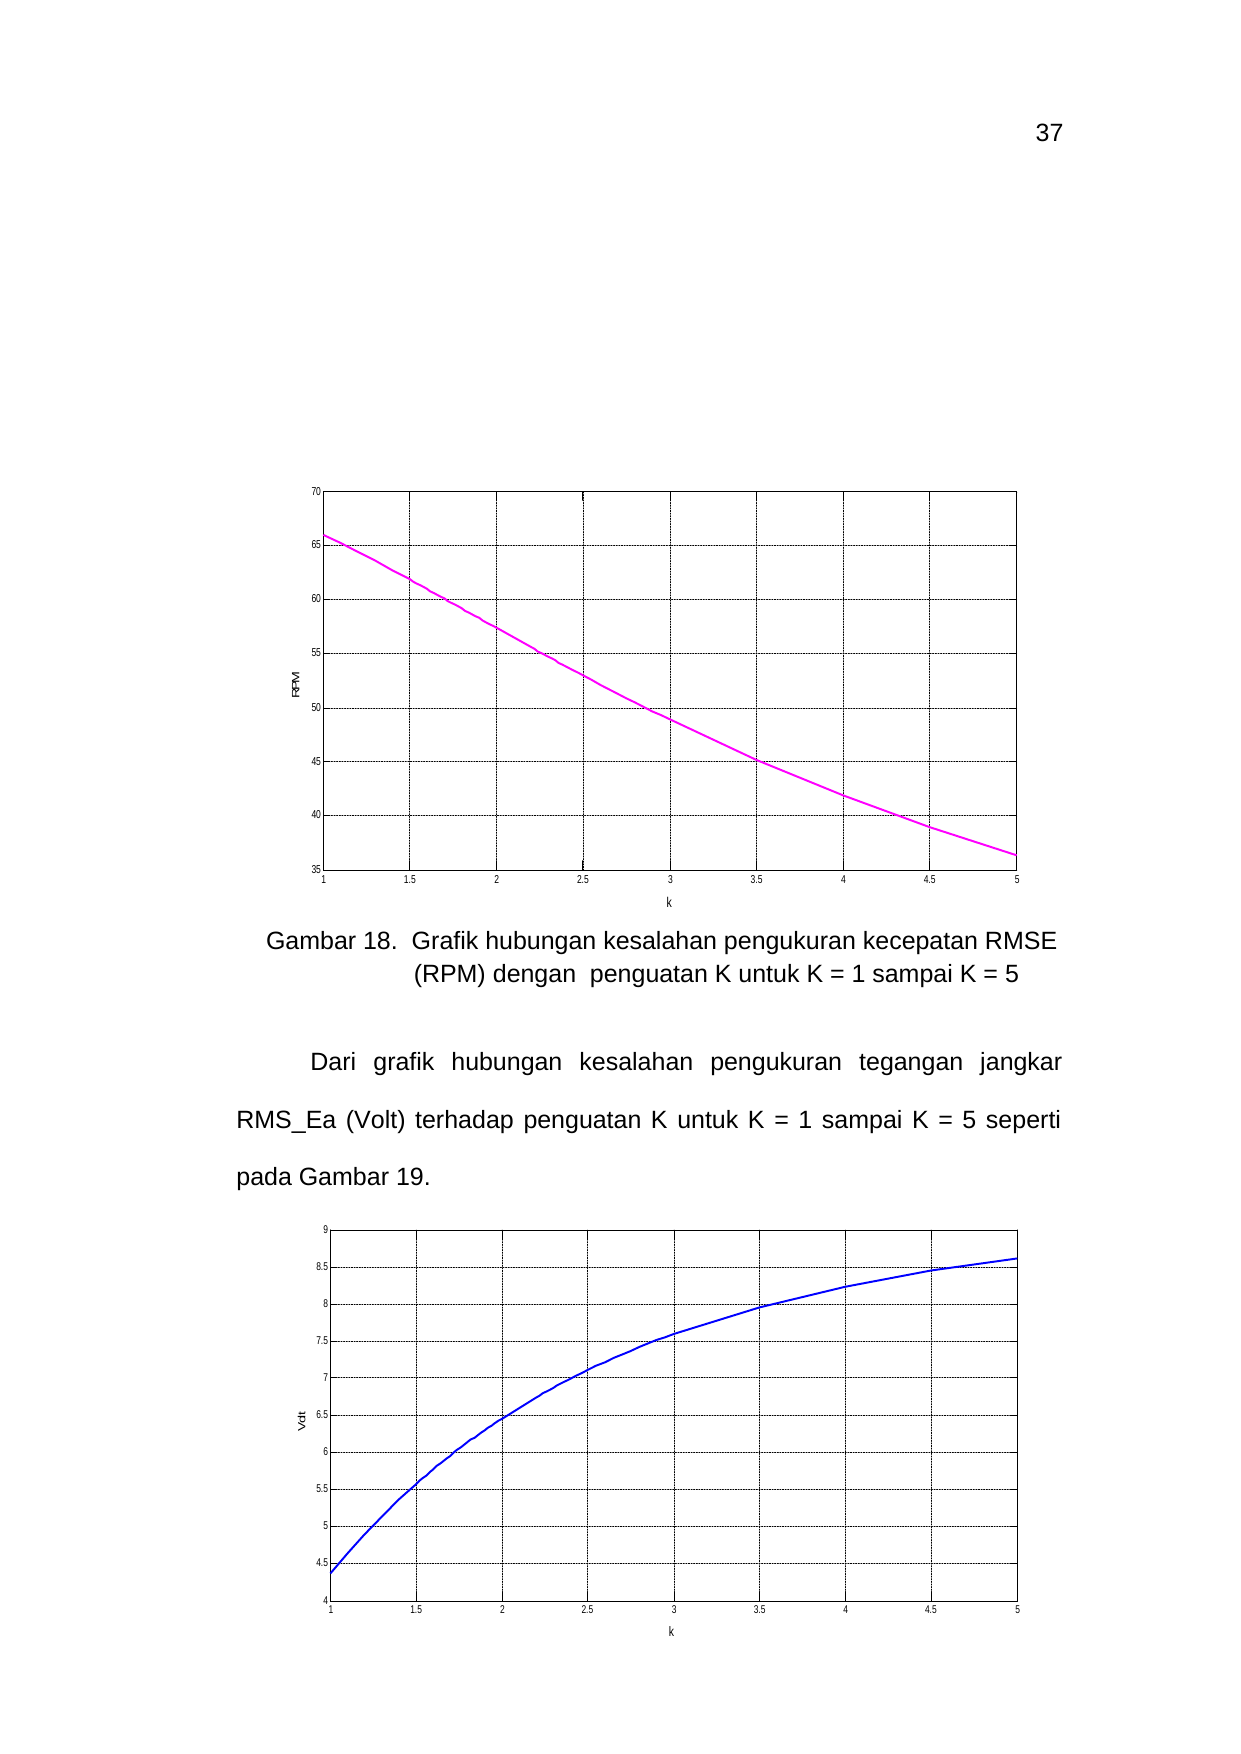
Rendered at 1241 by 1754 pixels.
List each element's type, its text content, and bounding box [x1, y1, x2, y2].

list Dari grafik hubungan kesalahan pengukuran tegangan jangkar RMS_Ea (Volt) terhadap penguatan K untuk K = 1 sampai K = 5 seperti pada Gambar 19. [236, 1047, 1063, 1191]
list Gambar 18. Grafik hubungan kesalahan pengukuran kecepatan RMSE (RPM) dengan penguatan K untuk K = 1 sampai K = 5 [266, 926, 1063, 987]
